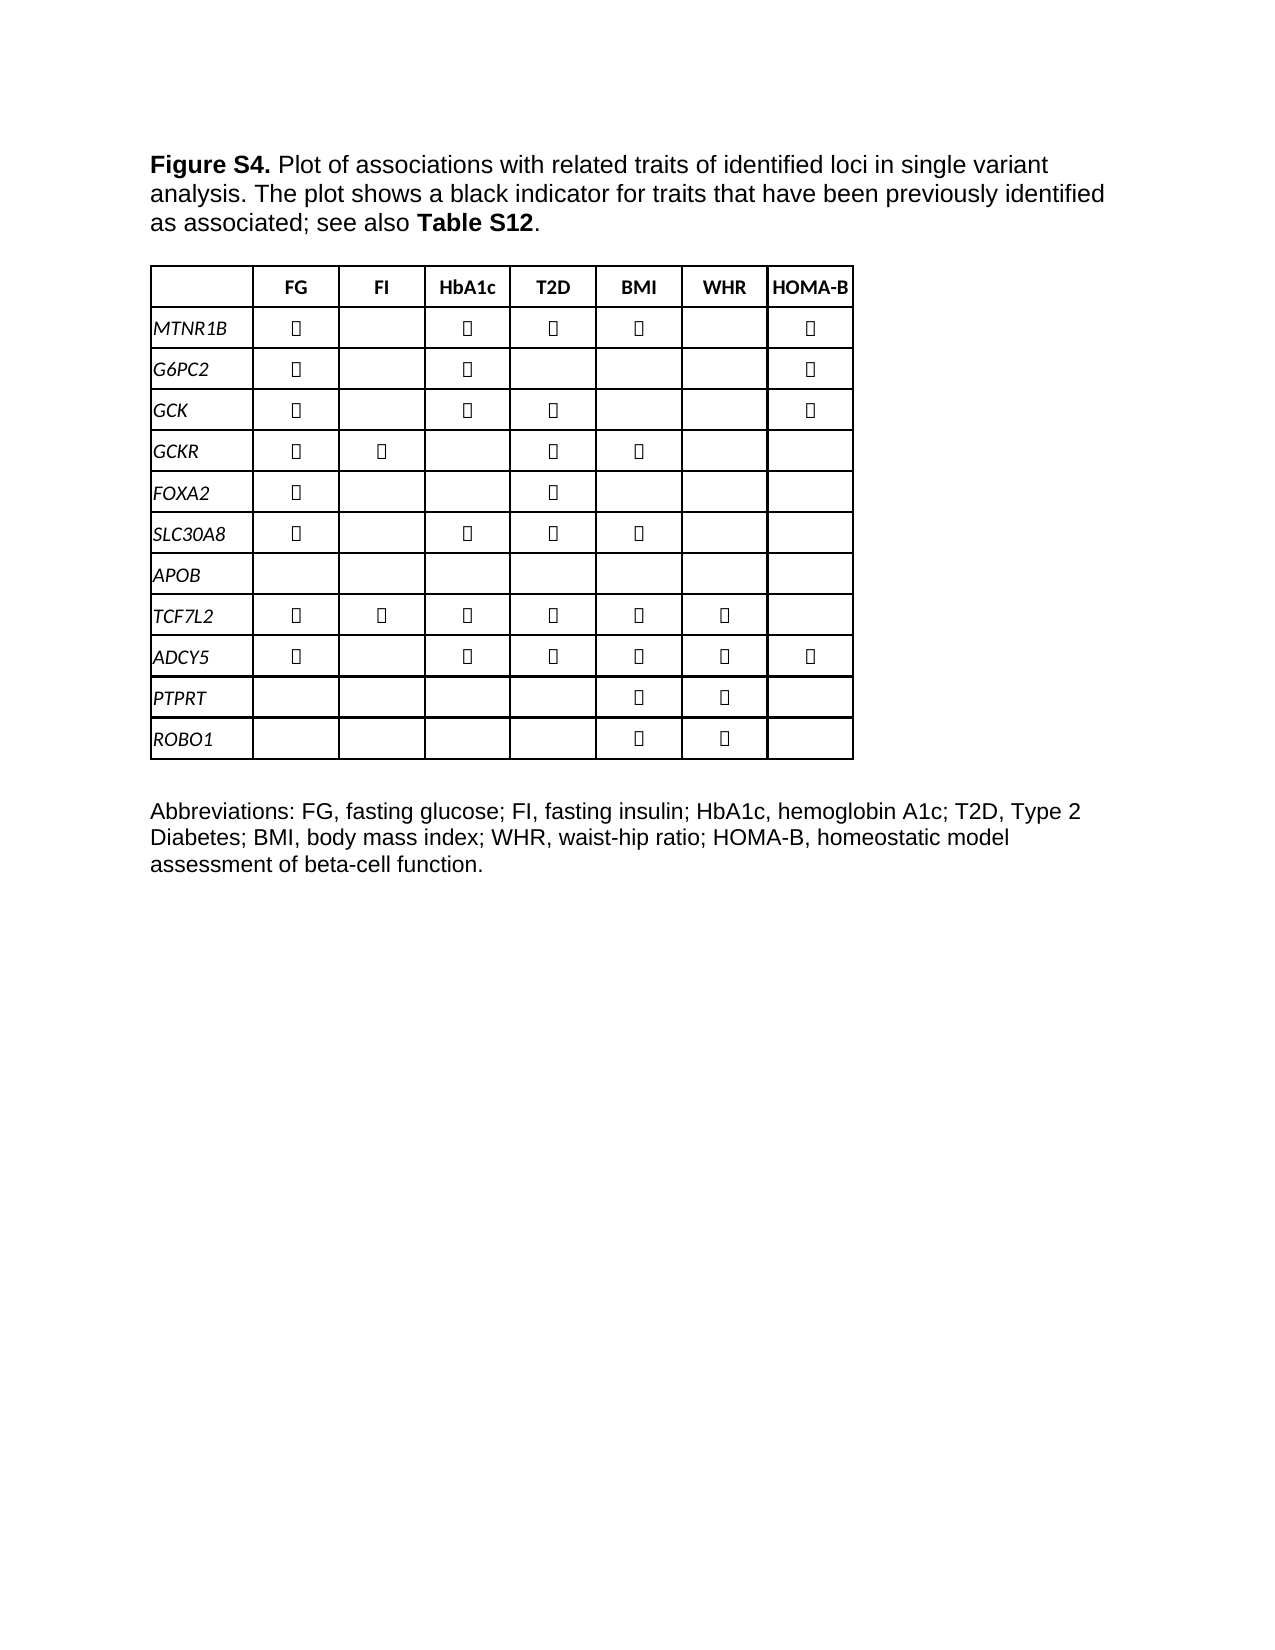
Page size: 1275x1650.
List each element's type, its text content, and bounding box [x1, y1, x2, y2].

table_cell  [254, 513, 338, 552]
table_cell [769, 554, 852, 593]
table_cell [511, 678, 595, 716]
table_cell  [597, 678, 681, 716]
table_cell  [254, 472, 338, 511]
table_cell [769, 595, 852, 634]
table_cell [597, 554, 681, 593]
table_cell  [511, 472, 595, 511]
table_cell [769, 513, 852, 552]
table_cell  [426, 349, 509, 388]
table_cell [511, 554, 595, 593]
table_cell [597, 472, 681, 511]
table_cell [340, 308, 424, 347]
table_header FI [340, 267, 424, 306]
table_cell  [597, 431, 681, 470]
table_cell  [597, 636, 681, 675]
table_cell  [254, 595, 338, 634]
table_cell ROBO1 [152, 719, 252, 757]
table_cell  [511, 308, 595, 347]
table_cell [511, 719, 595, 757]
table_cell TCF7L2 [152, 595, 252, 634]
table_cell  [254, 431, 338, 470]
text Abbreviations: FG, fasting glucose; FI, fasting insulin; HbA1c, hemoglobin A1c; T2D, Type 2 Diabetes; BMI, body mass index; WHR, waist-hip ratio; HOMA-B, homeostatic model assessment of beta-cell function. [150, 798, 1125, 877]
table_cell [769, 719, 852, 757]
text Figure S4. Plot of associations with related traits of identified loci in single variant analysis. The plot shows a black indicator for traits that have been previously identified as associated; see also Table S12. [150, 150, 1125, 236]
table_cell [340, 513, 424, 552]
table_cell [769, 472, 852, 511]
table_cell  [254, 390, 338, 429]
table_cell [340, 678, 424, 716]
table_cell [426, 431, 509, 470]
table_cell  [426, 595, 509, 634]
table_cell [340, 554, 424, 593]
table_cell [769, 431, 852, 470]
table_cell  [597, 513, 681, 552]
table_cell  [511, 390, 595, 429]
table_cell SLC30A8 [152, 513, 252, 552]
table_cell  [511, 513, 595, 552]
table_cell [426, 554, 509, 593]
table_cell  [426, 513, 509, 552]
table_cell [683, 308, 766, 347]
table_cell PTPRT [152, 678, 252, 716]
table_cell  [511, 431, 595, 470]
table_cell  [683, 719, 766, 757]
table_cell  [683, 678, 766, 716]
table_cell [683, 513, 766, 552]
table_cell [683, 472, 766, 511]
table_cell  [426, 636, 509, 675]
table_cell  [426, 390, 509, 429]
table_header [152, 267, 252, 306]
table_cell  [597, 719, 681, 757]
table_cell [254, 678, 338, 716]
table_cell G6PC2 [152, 349, 252, 388]
table_cell  [254, 636, 338, 675]
table_header FG [254, 267, 338, 306]
table_cell  [340, 431, 424, 470]
table_cell [683, 390, 766, 429]
table_cell [340, 349, 424, 388]
table_cell [426, 719, 509, 757]
table_cell  [597, 595, 681, 634]
table_cell [683, 431, 766, 470]
table_cell  [769, 349, 852, 388]
table_cell  [769, 308, 852, 347]
table_cell  [683, 595, 766, 634]
table_cell [254, 554, 338, 593]
table_cell  [254, 349, 338, 388]
table_cell GCK [152, 390, 252, 429]
table_cell  [597, 308, 681, 347]
table_header HbA1c [426, 267, 509, 306]
table_header HOMA-B [769, 267, 852, 306]
table_cell [769, 678, 852, 716]
table_cell  [254, 308, 338, 347]
table_cell [254, 719, 338, 757]
table_cell [340, 472, 424, 511]
table_header T2D [511, 267, 595, 306]
table_cell [597, 349, 681, 388]
table_cell  [511, 595, 595, 634]
table_cell [683, 349, 766, 388]
table_cell [340, 390, 424, 429]
table_cell  [511, 636, 595, 675]
table_header WHR [683, 267, 766, 306]
table_cell [511, 349, 595, 388]
table_cell ADCY5 [152, 636, 252, 675]
table_cell [683, 554, 766, 593]
table_cell  [340, 595, 424, 634]
table_cell [597, 390, 681, 429]
table_cell GCKR [152, 431, 252, 470]
table_cell APOB [152, 554, 252, 593]
table_cell [340, 719, 424, 757]
table_header BMI [597, 267, 681, 306]
table_cell  [426, 308, 509, 347]
table_cell MTNR1B [152, 308, 252, 347]
table_cell [426, 472, 509, 511]
table_cell  [769, 636, 852, 675]
table_cell  [769, 390, 852, 429]
table_cell FOXA2 [152, 472, 252, 511]
table_cell  [683, 636, 766, 675]
table_cell [426, 678, 509, 716]
table_cell [340, 636, 424, 675]
